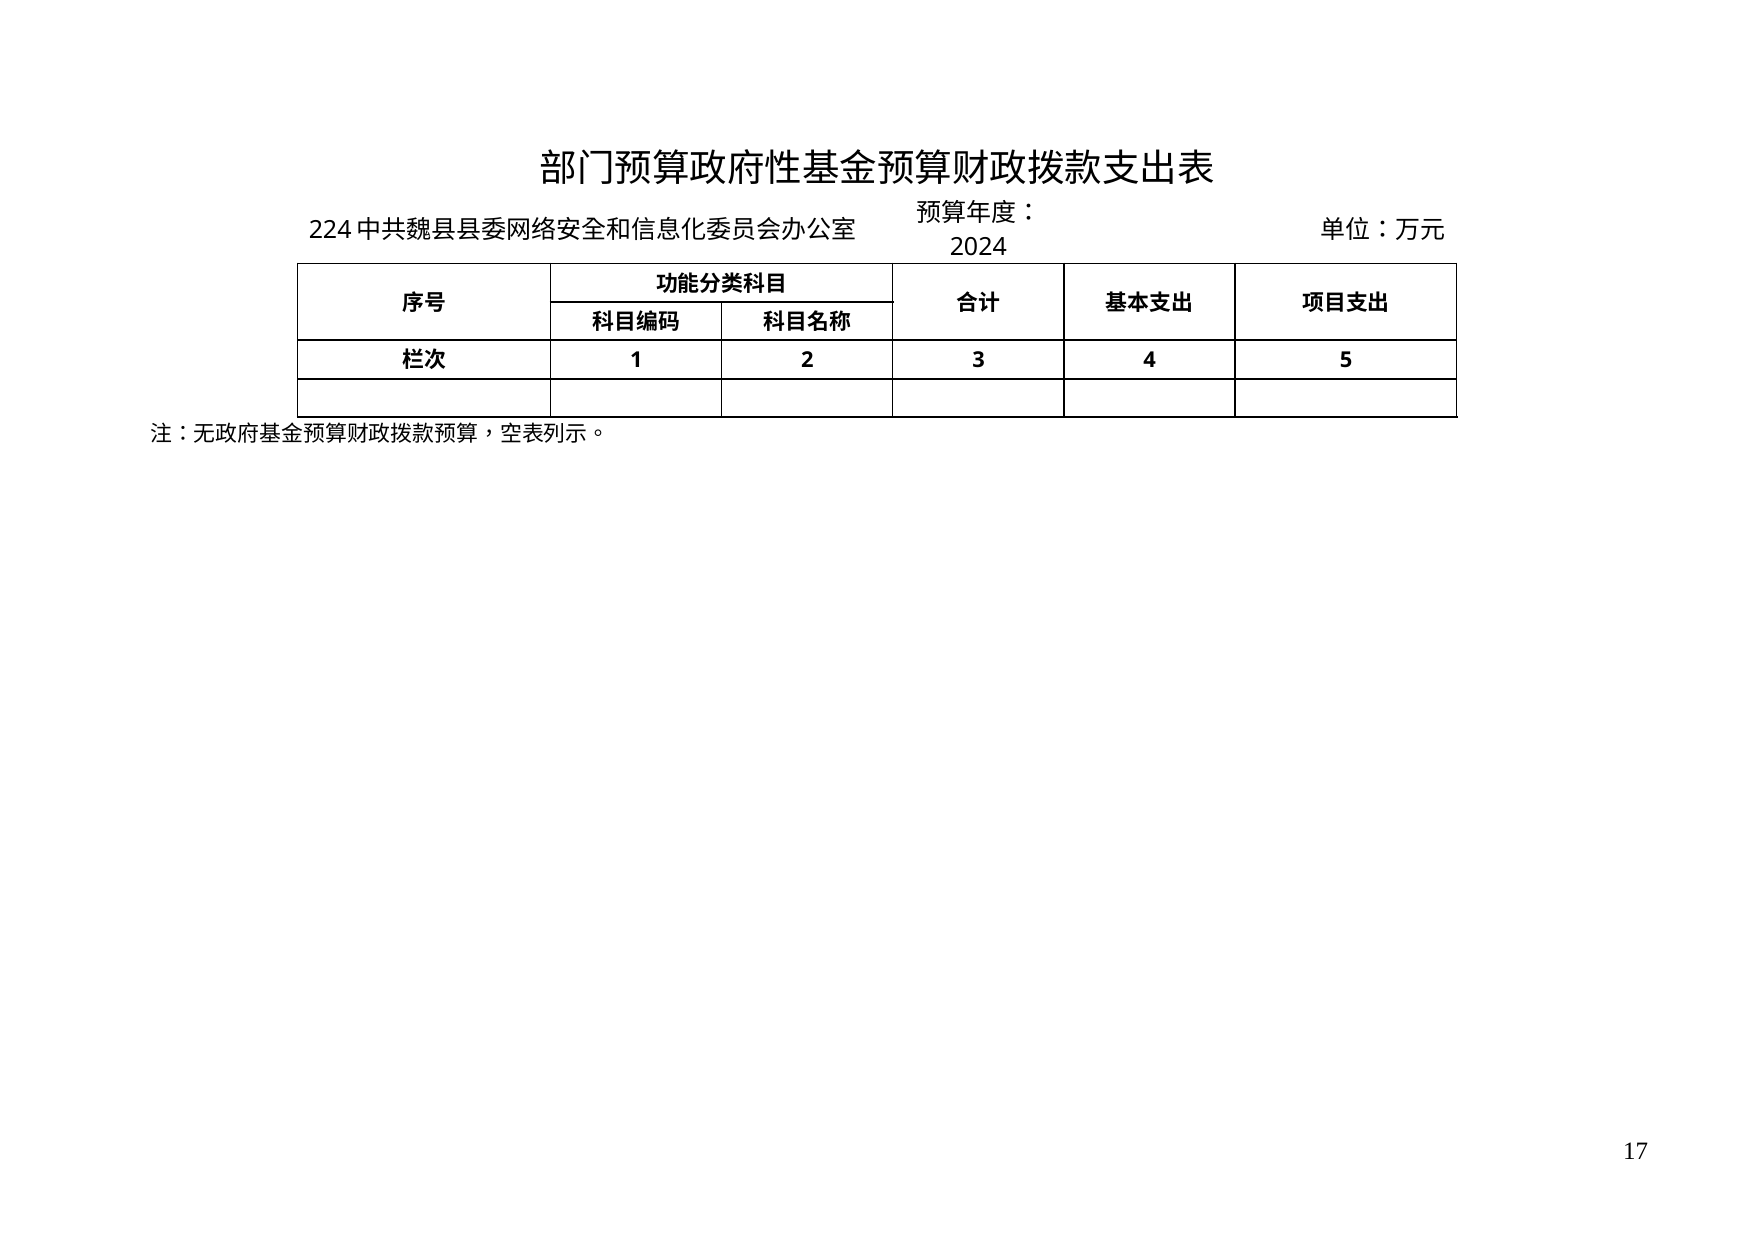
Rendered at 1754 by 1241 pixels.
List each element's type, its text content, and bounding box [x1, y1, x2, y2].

table_cell 科目编码 [551, 303, 721, 339]
table_cell [893, 380, 1063, 416]
table_cell 4 [1065, 341, 1234, 378]
text 注：无政府基金预算财政拨款预算，空表列示。 [106, 418, 1648, 448]
table_cell 2 [722, 341, 892, 378]
table_cell 合计 [893, 264, 1063, 339]
table_cell [298, 380, 550, 416]
table_header 224中共魏县县委网络安全和信息化委员会办公室 [298, 195, 892, 262]
table_cell 序号 [298, 264, 550, 339]
table_cell [1065, 380, 1234, 416]
table_cell 5 [1236, 341, 1456, 378]
table_cell 1 [551, 341, 721, 378]
table_header 预算年度：2024 [893, 195, 1063, 262]
table_cell 功能分类科目 [551, 264, 892, 301]
table_cell 3 [893, 341, 1063, 378]
text 部门预算政府性基金预算财政拨款支出表 [106, 142, 1648, 193]
table_cell 科目名称 [722, 303, 892, 339]
table_cell [722, 380, 892, 416]
table_cell 项目支出 [1236, 264, 1456, 339]
table_cell 栏次 [298, 341, 550, 378]
table_cell [1236, 380, 1456, 416]
table_cell [551, 380, 721, 416]
table_cell 基本支出 [1065, 264, 1234, 339]
table_header 单位：万元 [1065, 195, 1456, 262]
